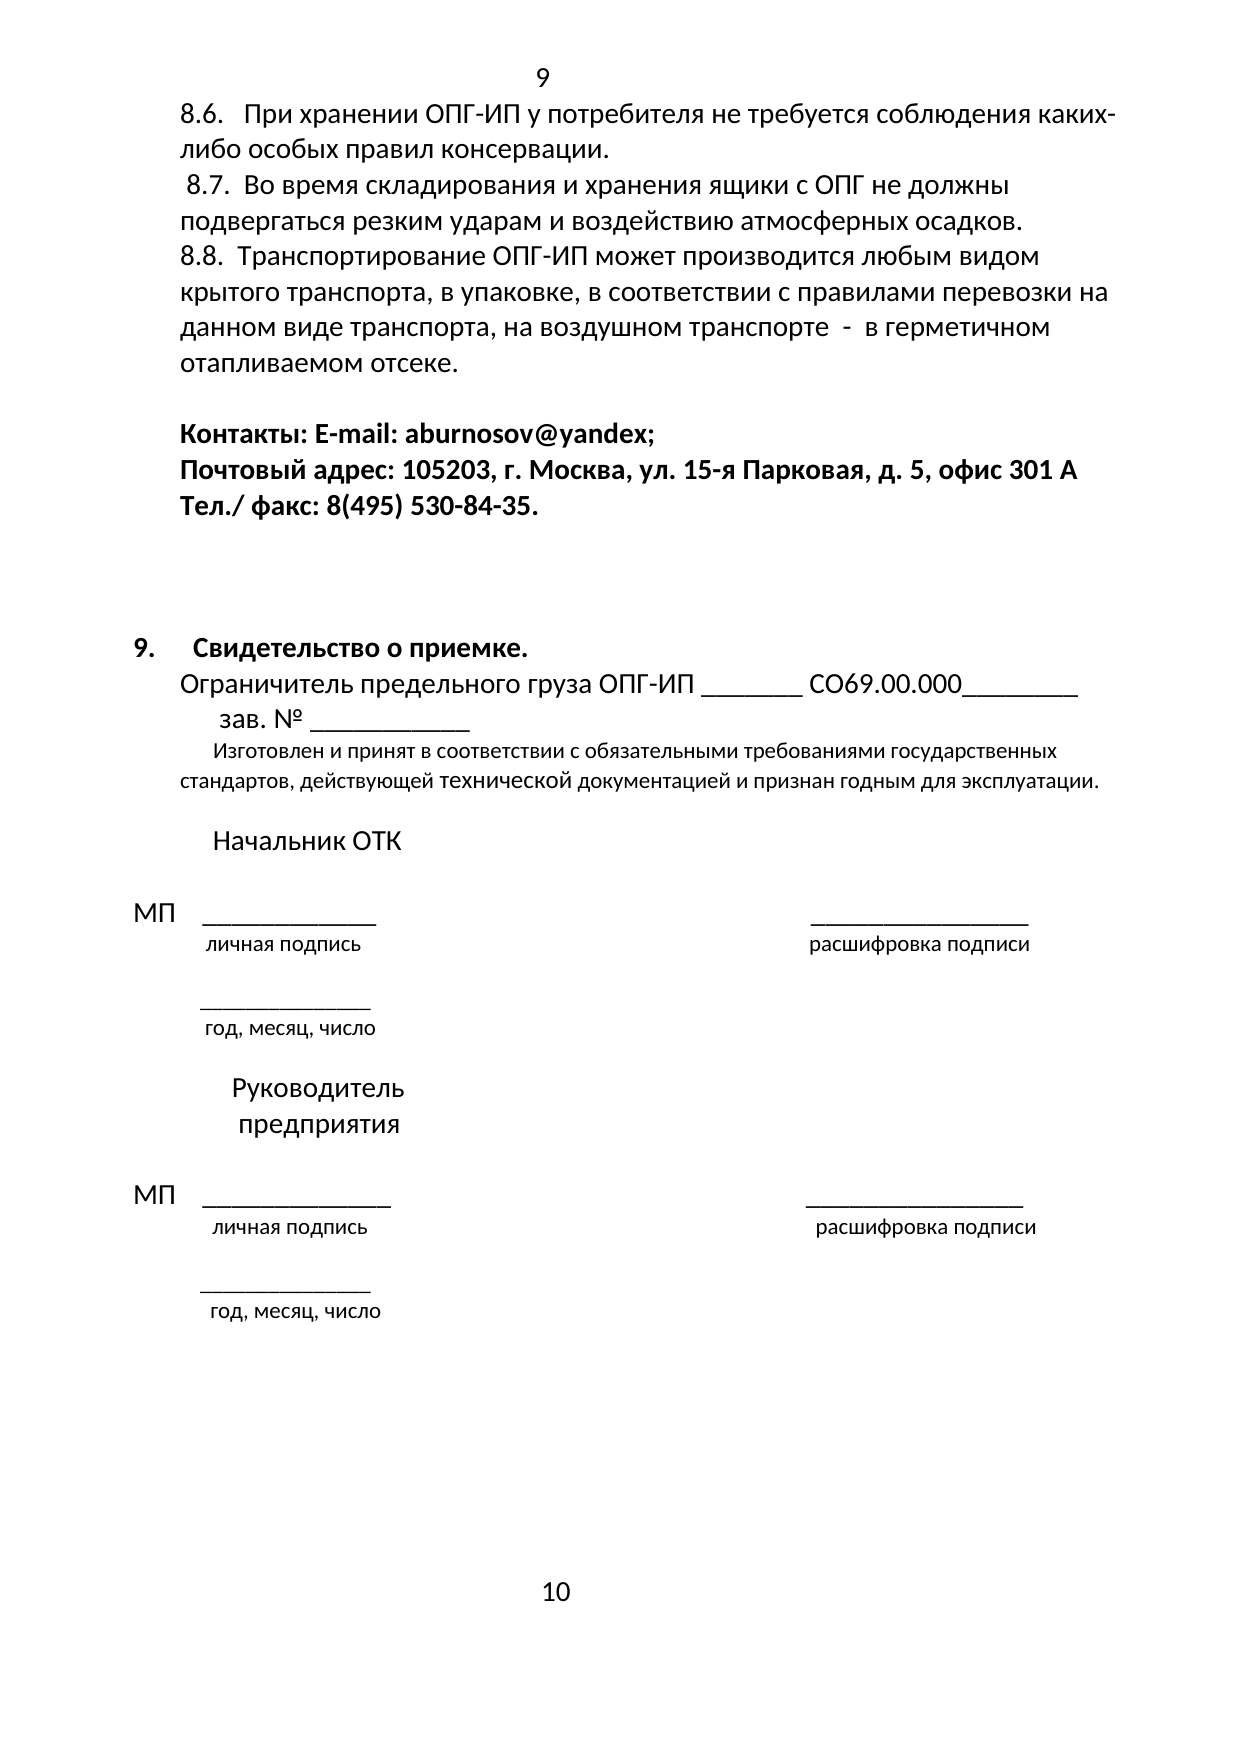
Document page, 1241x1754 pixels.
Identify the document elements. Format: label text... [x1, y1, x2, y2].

list Ограничитель предельного груза ОПГ-ИП _______ СО69.00.000________ [180, 665, 1137, 700]
list Тел./ факс: 8(495) 530-84-35. [180, 487, 1137, 522]
list 8.6. При хранении ОПГ-ИП у потребителя не требуется соблюдения каких-либо особых правил консервации. [180, 95, 1137, 166]
list Начальник ОТК [180, 822, 1137, 858]
text предприятия [133, 1105, 1137, 1141]
list 9 [180, 59, 1137, 95]
text 10 [133, 1573, 1137, 1609]
text год, месяц, число [133, 1013, 1137, 1041]
text _______________ [133, 1268, 1137, 1296]
list 8.8. Транспортирование ОПГ-ИП может производится любым видом крытого транспорта, в упаковке, в соответствии с правилами перевозки на данном виде транспорта, на воздушном транспорте - в герметичном отапливаемом отсеке. [180, 237, 1137, 380]
list 8.7. Во время складирования и хранения ящики с ОПГ не должны подвергаться резким ударам и воздействию атмосферных осадков. [180, 166, 1137, 237]
text МП ____________ _______________ [133, 894, 1137, 929]
list Контакты: E-mail: aburnosov@yandex; [180, 415, 1137, 451]
text МП _____________ _______________ [133, 1176, 1137, 1212]
text год, месяц, число [133, 1296, 1137, 1324]
text _______________ [133, 985, 1137, 1013]
list зав. № ___________ [180, 700, 1137, 736]
list Свидетельство о приемке. [133, 629, 1137, 665]
text личная подпись расшифровка подписи [133, 929, 1137, 957]
list Почтовый адрес: 105203, г. Москва, ул. 15-я Парковая, д. 5, офис 301 А [180, 451, 1137, 487]
text личная подпись расшифровка подписи [133, 1212, 1137, 1240]
list Изготовлен и принят в соответствии с обязательными требованиями государственных стандартов, действующей технической документацией и признан годным для эксплуатации. [180, 736, 1137, 794]
text Руководитель [133, 1069, 1137, 1105]
